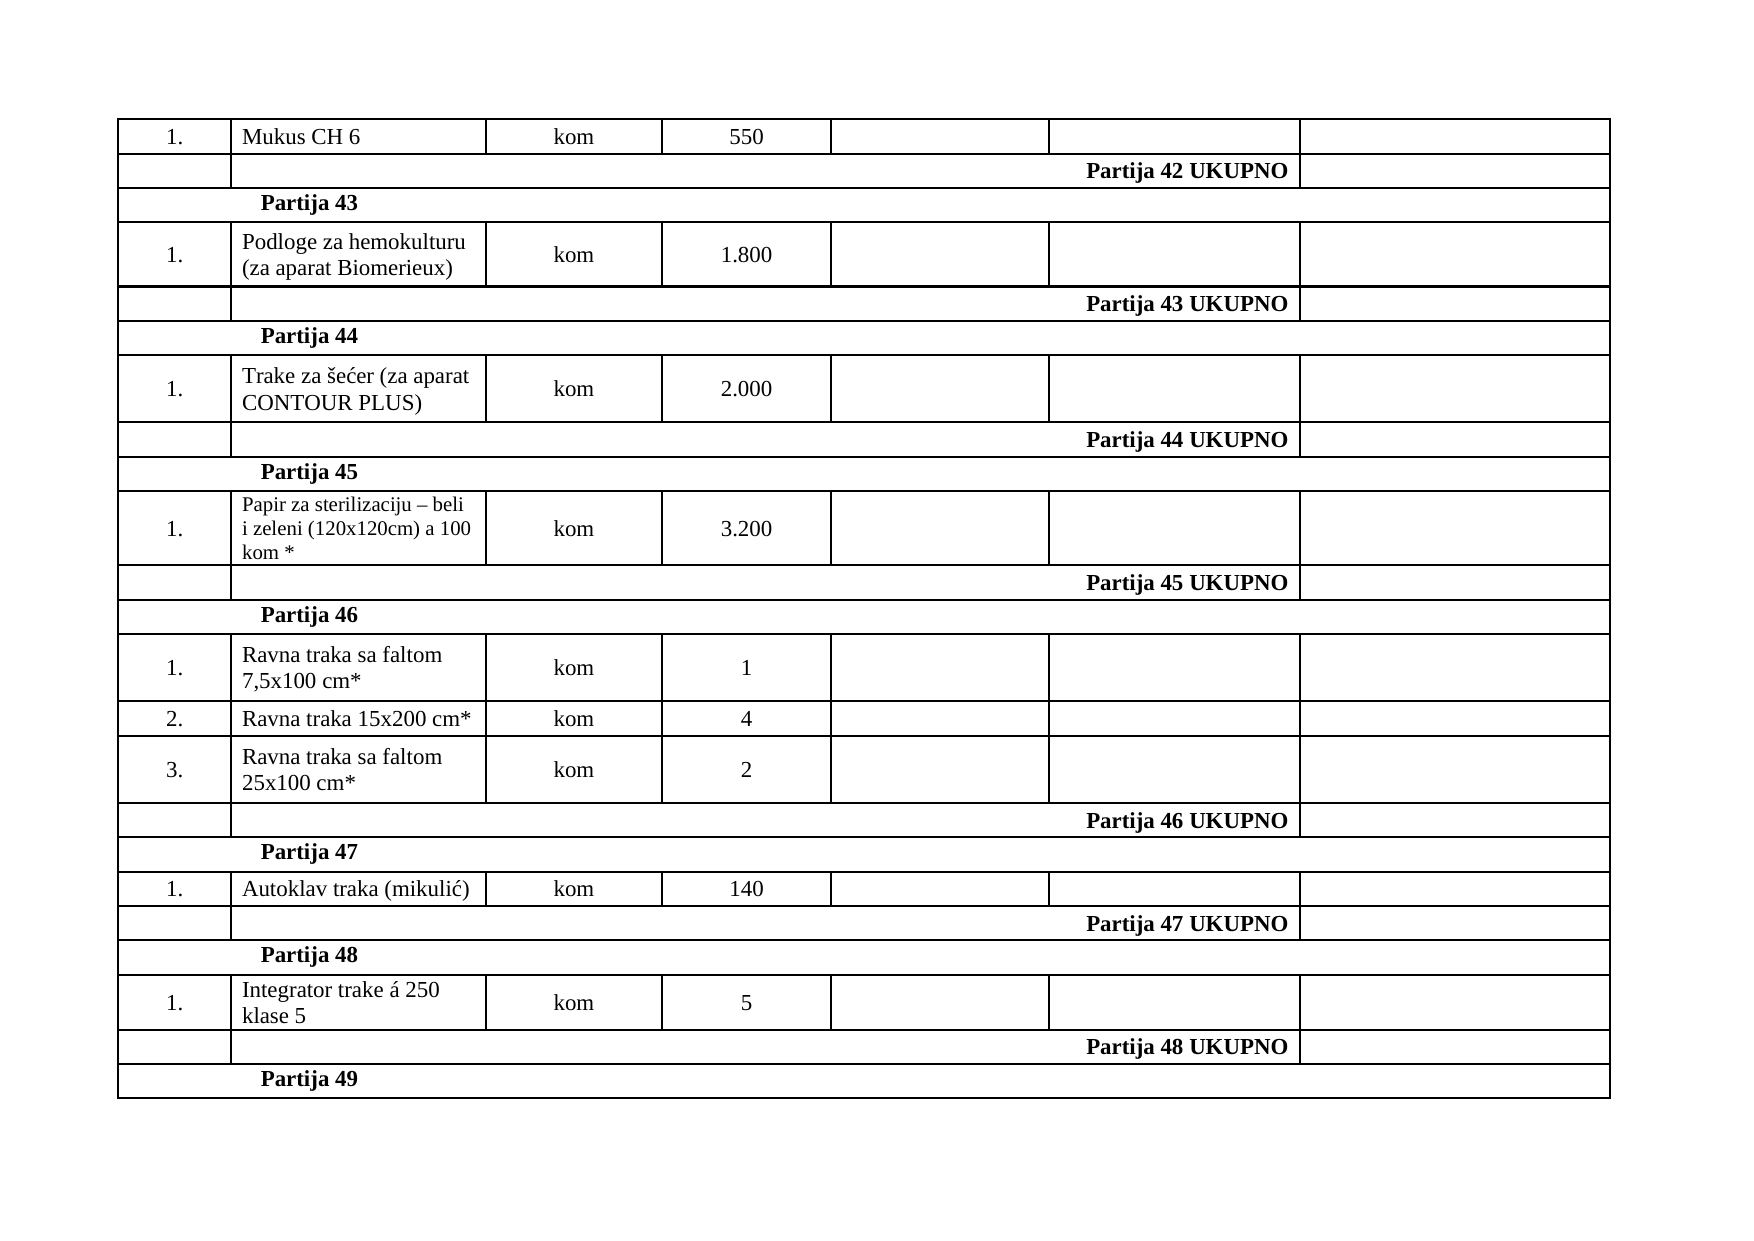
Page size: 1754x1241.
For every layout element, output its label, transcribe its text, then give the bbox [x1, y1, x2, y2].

table_cell kom [487, 737, 661, 802]
table_cell Podloge za hemokulturu (za aparat Biomerieux) [232, 223, 485, 285]
table_cell Partija 42 UKUPNO [232, 155, 1299, 187]
table_cell [832, 976, 1048, 1028]
table_cell [832, 120, 1048, 152]
table_cell [1050, 873, 1299, 905]
table_cell [832, 873, 1048, 905]
table_cell Trake za šećer (za aparat CONTOUR PLUS) [232, 356, 485, 421]
table_cell [119, 804, 230, 836]
table_cell [1301, 223, 1609, 285]
table_cell [119, 566, 230, 599]
table_cell [1301, 976, 1609, 1028]
table_cell [1301, 566, 1609, 599]
table_cell [1301, 356, 1609, 421]
table_cell [832, 492, 1048, 564]
table_cell kom [487, 873, 661, 905]
table_cell kom [487, 635, 661, 700]
table_cell [1301, 1031, 1609, 1063]
table_cell [832, 223, 1048, 285]
table_cell 3. [119, 737, 230, 802]
table_cell 3.200 [663, 492, 830, 564]
table_cell [1050, 356, 1299, 421]
table_cell Ravna traka sa faltom 7,5x100 cm* [232, 635, 485, 700]
table_cell [1301, 155, 1609, 187]
table_cell [1301, 873, 1609, 905]
table_cell [1301, 288, 1609, 320]
table_cell [119, 322, 249, 354]
table_cell [832, 356, 1048, 421]
table_cell kom [487, 492, 661, 564]
table_cell 1. [119, 223, 230, 285]
table_cell 1 [663, 635, 830, 700]
table_cell Ravna traka 15x200 cm* [232, 702, 485, 734]
table_cell [1301, 737, 1609, 802]
table_cell [119, 458, 249, 490]
table_cell [1301, 907, 1609, 939]
table_cell [1301, 804, 1609, 836]
table_cell [119, 1031, 230, 1063]
table_cell [119, 941, 249, 974]
table_cell [119, 423, 230, 456]
table_cell Partija 49 [249, 1065, 1609, 1097]
table_cell 1. [119, 976, 230, 1028]
table_cell kom [487, 120, 661, 152]
table_cell 1. [119, 492, 230, 564]
table_cell Integrator trake á 250 klase 5 [232, 976, 485, 1028]
table_cell [1050, 635, 1299, 700]
table_cell 2.000 [663, 356, 830, 421]
table_cell Autoklav traka (mikulić) [232, 873, 485, 905]
table_cell Mukus CH 6 [232, 120, 485, 152]
table_cell [1301, 635, 1609, 700]
table_cell [1050, 492, 1299, 564]
table_cell Partija 44 [249, 322, 1609, 354]
table_cell [1301, 423, 1609, 456]
table_cell Partija 46 [249, 601, 1609, 633]
table_cell Partija 43 [249, 189, 1609, 221]
table_cell [1050, 737, 1299, 802]
table_cell [119, 288, 230, 320]
table_cell [1050, 223, 1299, 285]
table_cell Partija 45 UKUPNO [232, 566, 1299, 599]
table_cell 140 [663, 873, 830, 905]
table_cell Partija 48 [249, 941, 1609, 974]
table_cell Partija 43 UKUPNO [232, 288, 1299, 320]
table_cell 4 [663, 702, 830, 734]
table_cell [1301, 120, 1609, 152]
table_cell [832, 737, 1048, 802]
table_cell Partija 47 UKUPNO [232, 907, 1299, 939]
table_cell [119, 601, 249, 633]
table_cell 1. [119, 120, 230, 152]
table_cell Partija 45 [249, 458, 1609, 490]
table_cell Partija 48 UKUPNO [232, 1031, 1299, 1063]
table_cell 1. [119, 873, 230, 905]
table_cell 550 [663, 120, 830, 152]
table_cell 1. [119, 635, 230, 700]
table_cell Partija 47 [249, 838, 1609, 871]
table_cell 1. [119, 356, 230, 421]
table_cell [119, 155, 230, 187]
table_cell Ravna traka sa faltom 25x100 cm* [232, 737, 485, 802]
table_cell [119, 189, 249, 221]
table_cell 2 [663, 737, 830, 802]
table_cell Partija 44 UKUPNO [232, 423, 1299, 456]
table_cell [832, 702, 1048, 734]
table_cell kom [487, 356, 661, 421]
table_cell [1050, 702, 1299, 734]
table_cell kom [487, 223, 661, 285]
table_cell [832, 635, 1048, 700]
table_cell kom [487, 702, 661, 734]
table_cell Papir za sterilizaciju – beli i zeleni (120x120cm) a 100 kom * [232, 492, 485, 564]
table_cell [1301, 492, 1609, 564]
table_cell 2. [119, 702, 230, 734]
table_cell kom [487, 976, 661, 1028]
table_cell 5 [663, 976, 830, 1028]
table_cell [119, 907, 230, 939]
table_cell 1.800 [663, 223, 830, 285]
table_cell Partija 46 UKUPNO [232, 804, 1299, 836]
table_cell [1050, 120, 1299, 152]
table_cell [119, 838, 249, 871]
table_cell [1301, 702, 1609, 734]
table_cell [1050, 976, 1299, 1028]
table_cell [119, 1065, 249, 1097]
